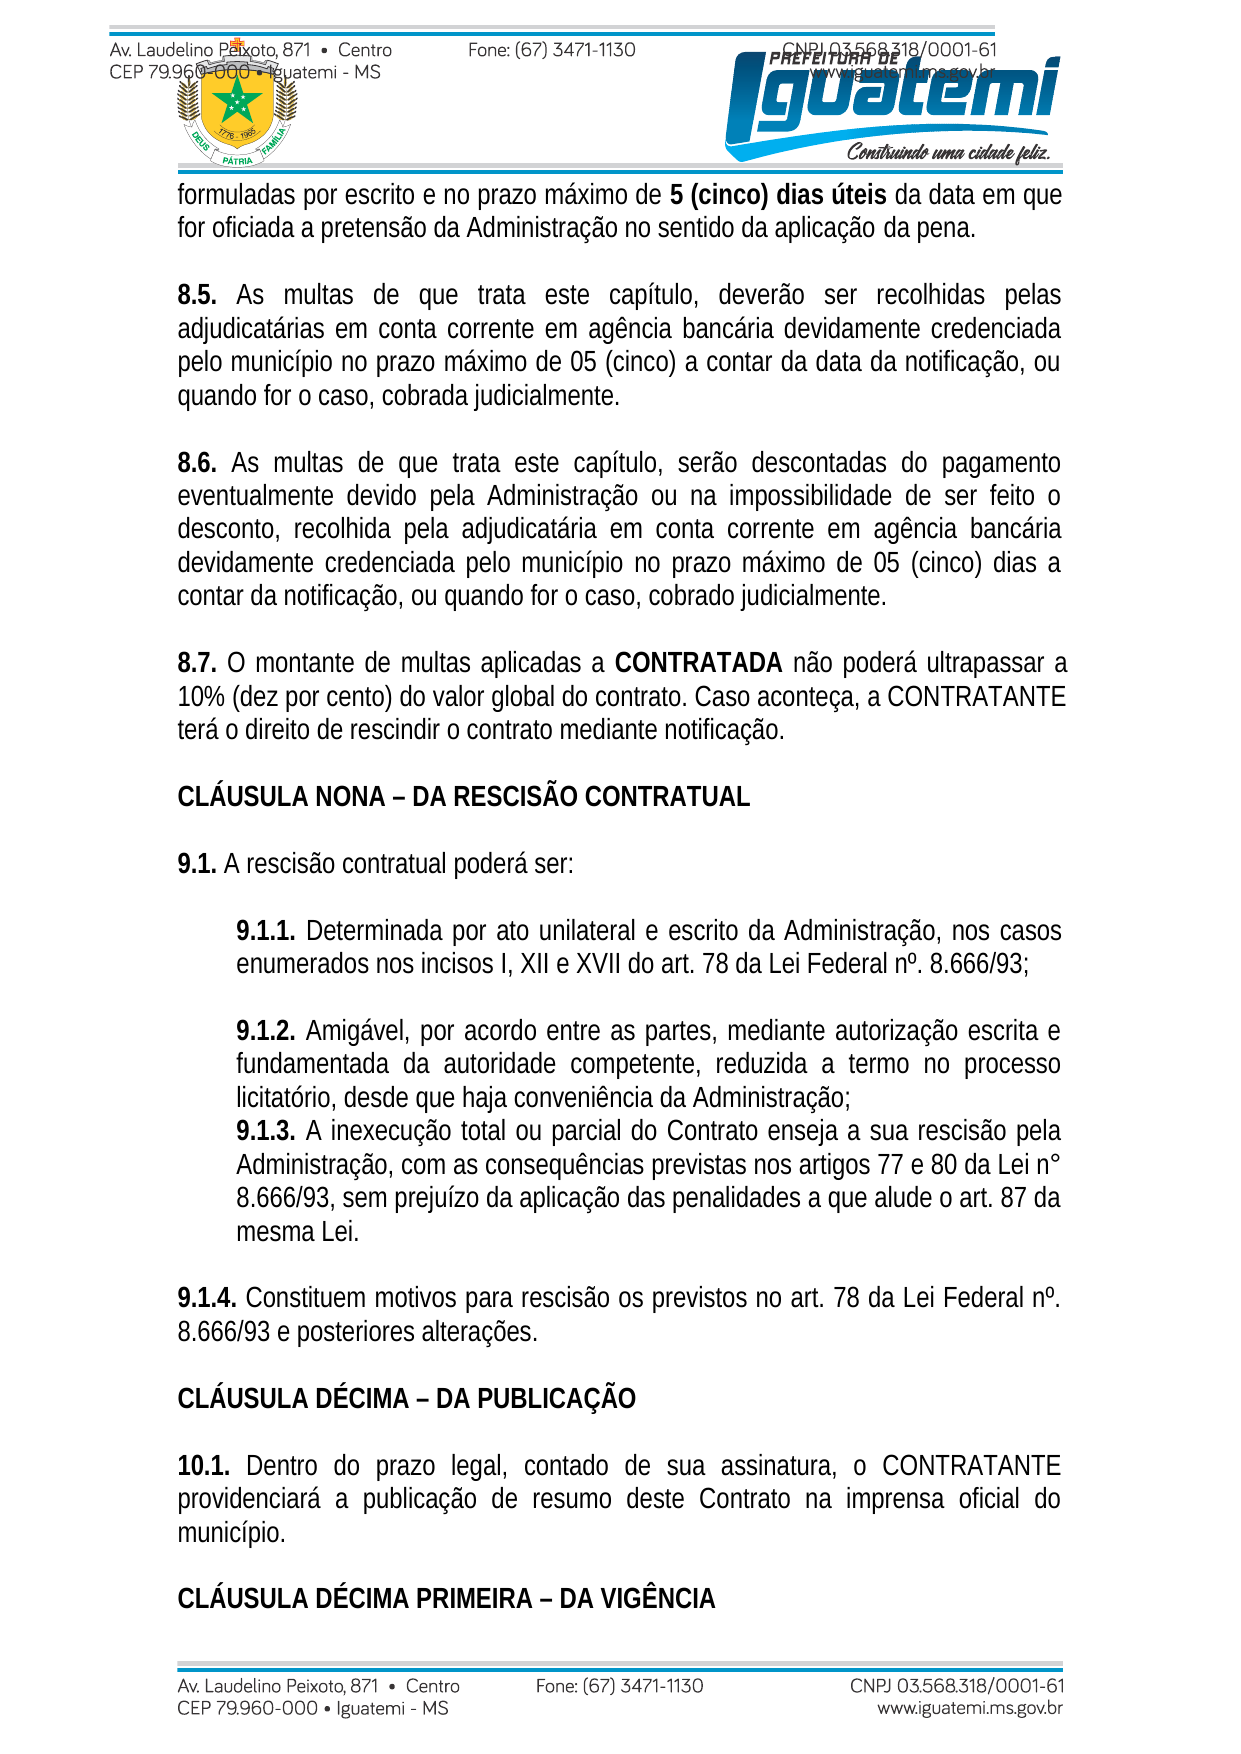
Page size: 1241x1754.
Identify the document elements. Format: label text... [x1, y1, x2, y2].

text 8.7. O montante de multas aplicadas a CONTRATADA não poderá ultrapassar a 10% (dez por cento) do valor global do contrato. Caso aconteça, a CONTRATANTE terá o direito de rescindir o contrato mediante notificação. [177, 645, 1068, 746]
text CLÁUSULA NONA – DA RESCISÃO CONTRATUAL [177, 779, 1068, 812]
text 9.1. A rescisão contratual poderá ser: [177, 846, 1063, 879]
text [177, 177, 1063, 244]
text 9.1.2. Amigável, por acordo entre as partes, mediante autorização escrita e fundamentada da autoridade competente, reduzida a termo no processo licitatório, desde que haja conveniência da Administração; [236, 1013, 1063, 1113]
text 8.6. As multas de que trata este capítulo, serão descontadas do pagamento eventualmente devido pela Administração ou na impossibilidade de ser feito o desconto, recolhida pela adjudicatária em conta corrente em agência bancária devidamente credenciada pelo município no prazo máximo de 05 (cinco) dias a contar da notificação, ou quando for o caso, cobrado judicialmente. [177, 445, 1063, 612]
text 8.5. As multas de que trata este capítulo, deverão ser recolhidas pelas adjudicatárias em conta corrente em agência bancária devidamente credenciada pelo município no prazo máximo de 05 (cinco) a contar da data da notificação, ou quando for o caso, cobrada judicialmente. [177, 277, 1063, 411]
text 9.1.3. A inexecução total ou parcial do Contrato enseja a sua rescisão pela Administração, com as consequências previstas nos artigos 77 e 80 da Lei n° 8.666/93, sem prejuízo da aplicação das penalidades a que alude o art. 87 da mesma Lei. [236, 1113, 1063, 1247]
text 10.1. Dentro do prazo legal, contado de sua assinatura, o CONTRATANTE providenciará a publicação de resumo deste Contrato na imprensa oficial do município. [177, 1448, 1063, 1548]
text CLÁUSULA DÉCIMA PRIMEIRA – DA VIGÊNCIA [177, 1582, 1127, 1615]
text 9.1.1. Determinada por ato unilateral e escrito da Administração, nos casos enumerados nos incisos I, XII e XVII do art. 78 da Lei Federal nº. 8.666/93; [236, 913, 1063, 980]
text 9.1.4. Constituem motivos para rescisão os previstos no art. 78 da Lei Federal nº. 8.666/93 e posteriores alterações. [177, 1281, 1063, 1347]
text CLÁUSULA DÉCIMA – DA PUBLICAÇÃO [177, 1381, 1063, 1414]
